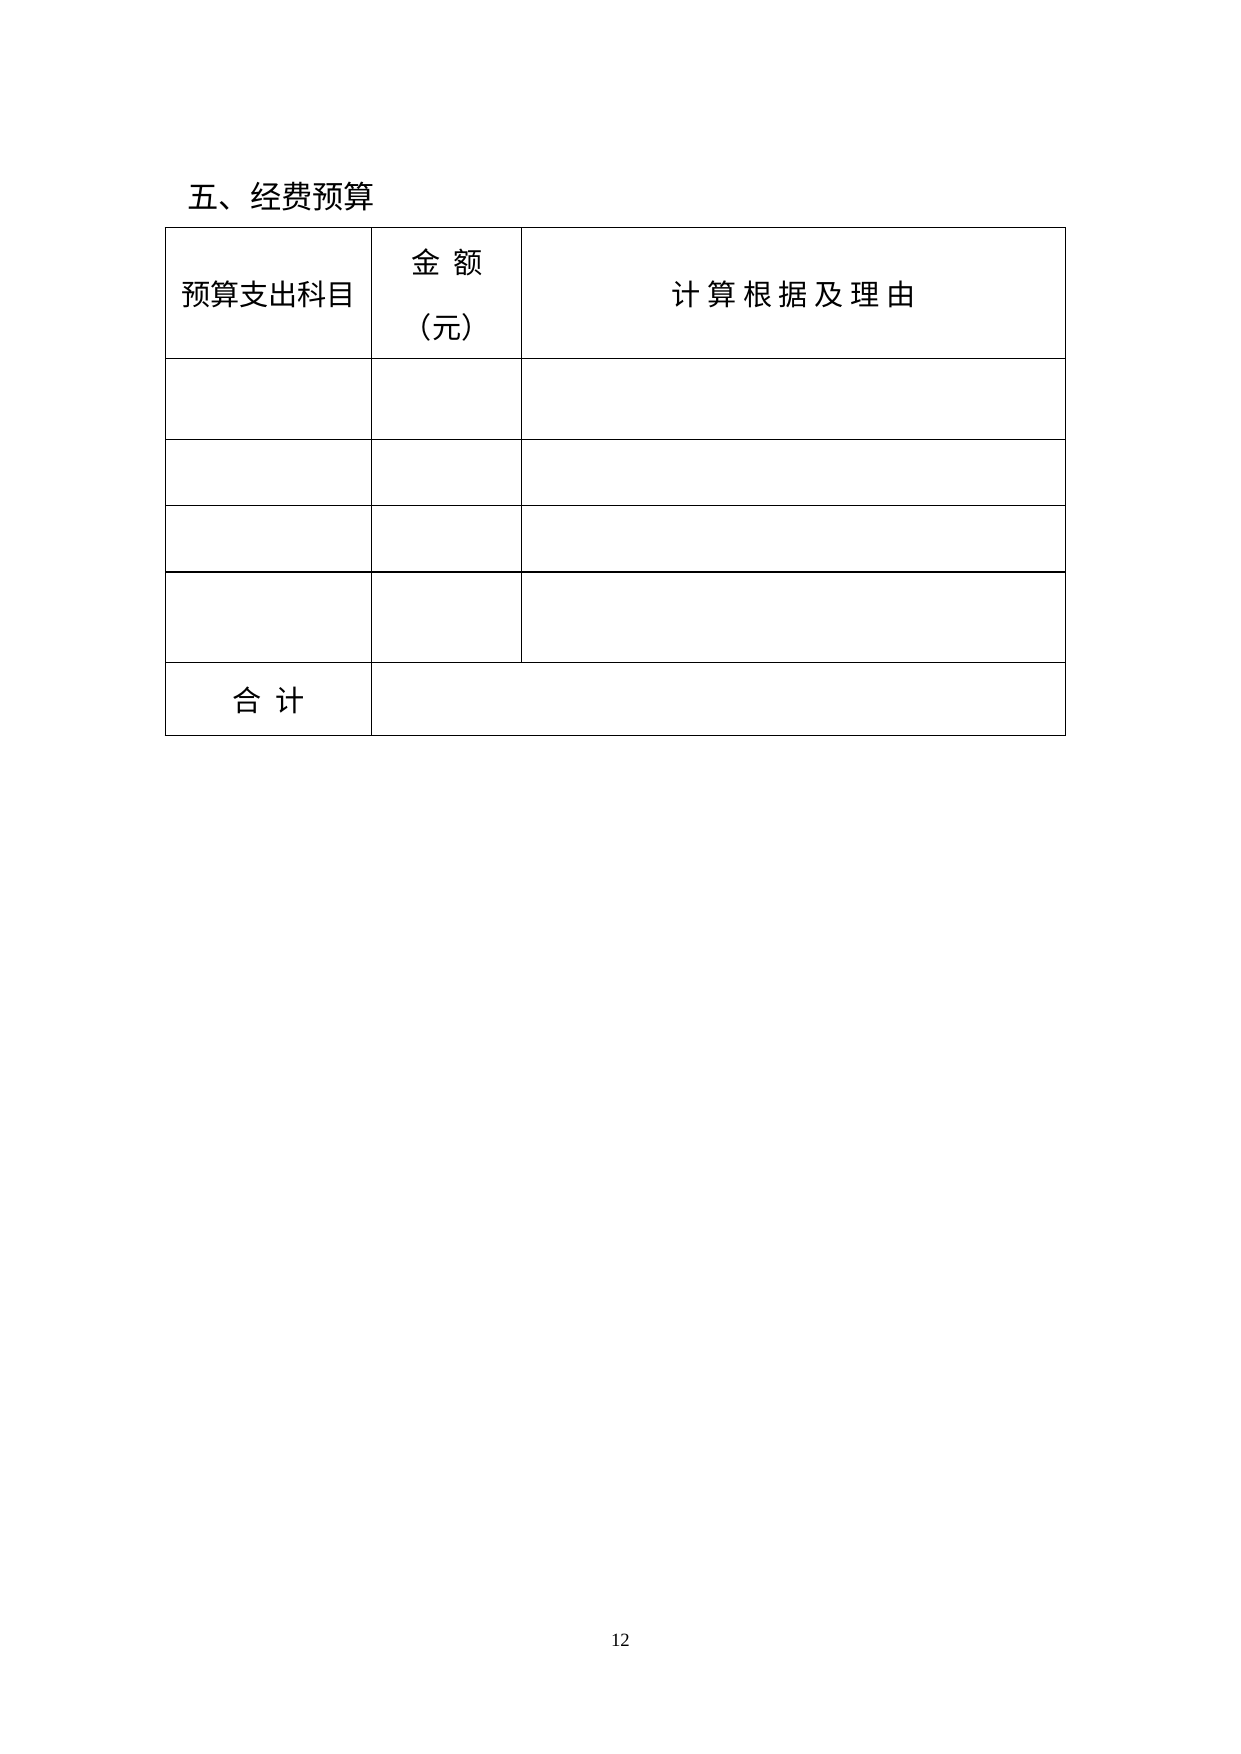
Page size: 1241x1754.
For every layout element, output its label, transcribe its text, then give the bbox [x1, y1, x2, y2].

table_cell [372, 359, 521, 439]
table_cell [372, 506, 521, 571]
table_cell [522, 506, 1065, 571]
table_cell [522, 573, 1065, 662]
table_header 金 额 （元） [372, 228, 521, 358]
table_cell [522, 440, 1065, 505]
text 五、经费预算 [187, 162, 1053, 227]
table_cell [372, 573, 521, 662]
table_cell [166, 506, 371, 571]
table_cell [166, 573, 371, 662]
table_cell [166, 359, 371, 439]
table_header 预算支出科目 [166, 228, 371, 358]
table_cell [372, 440, 521, 505]
table_header 计 算 根 据 及 理 由 [522, 228, 1065, 358]
table_cell 合 计 [166, 663, 371, 735]
table_cell [372, 663, 1065, 735]
table_cell [166, 440, 371, 505]
table_cell [522, 359, 1065, 439]
